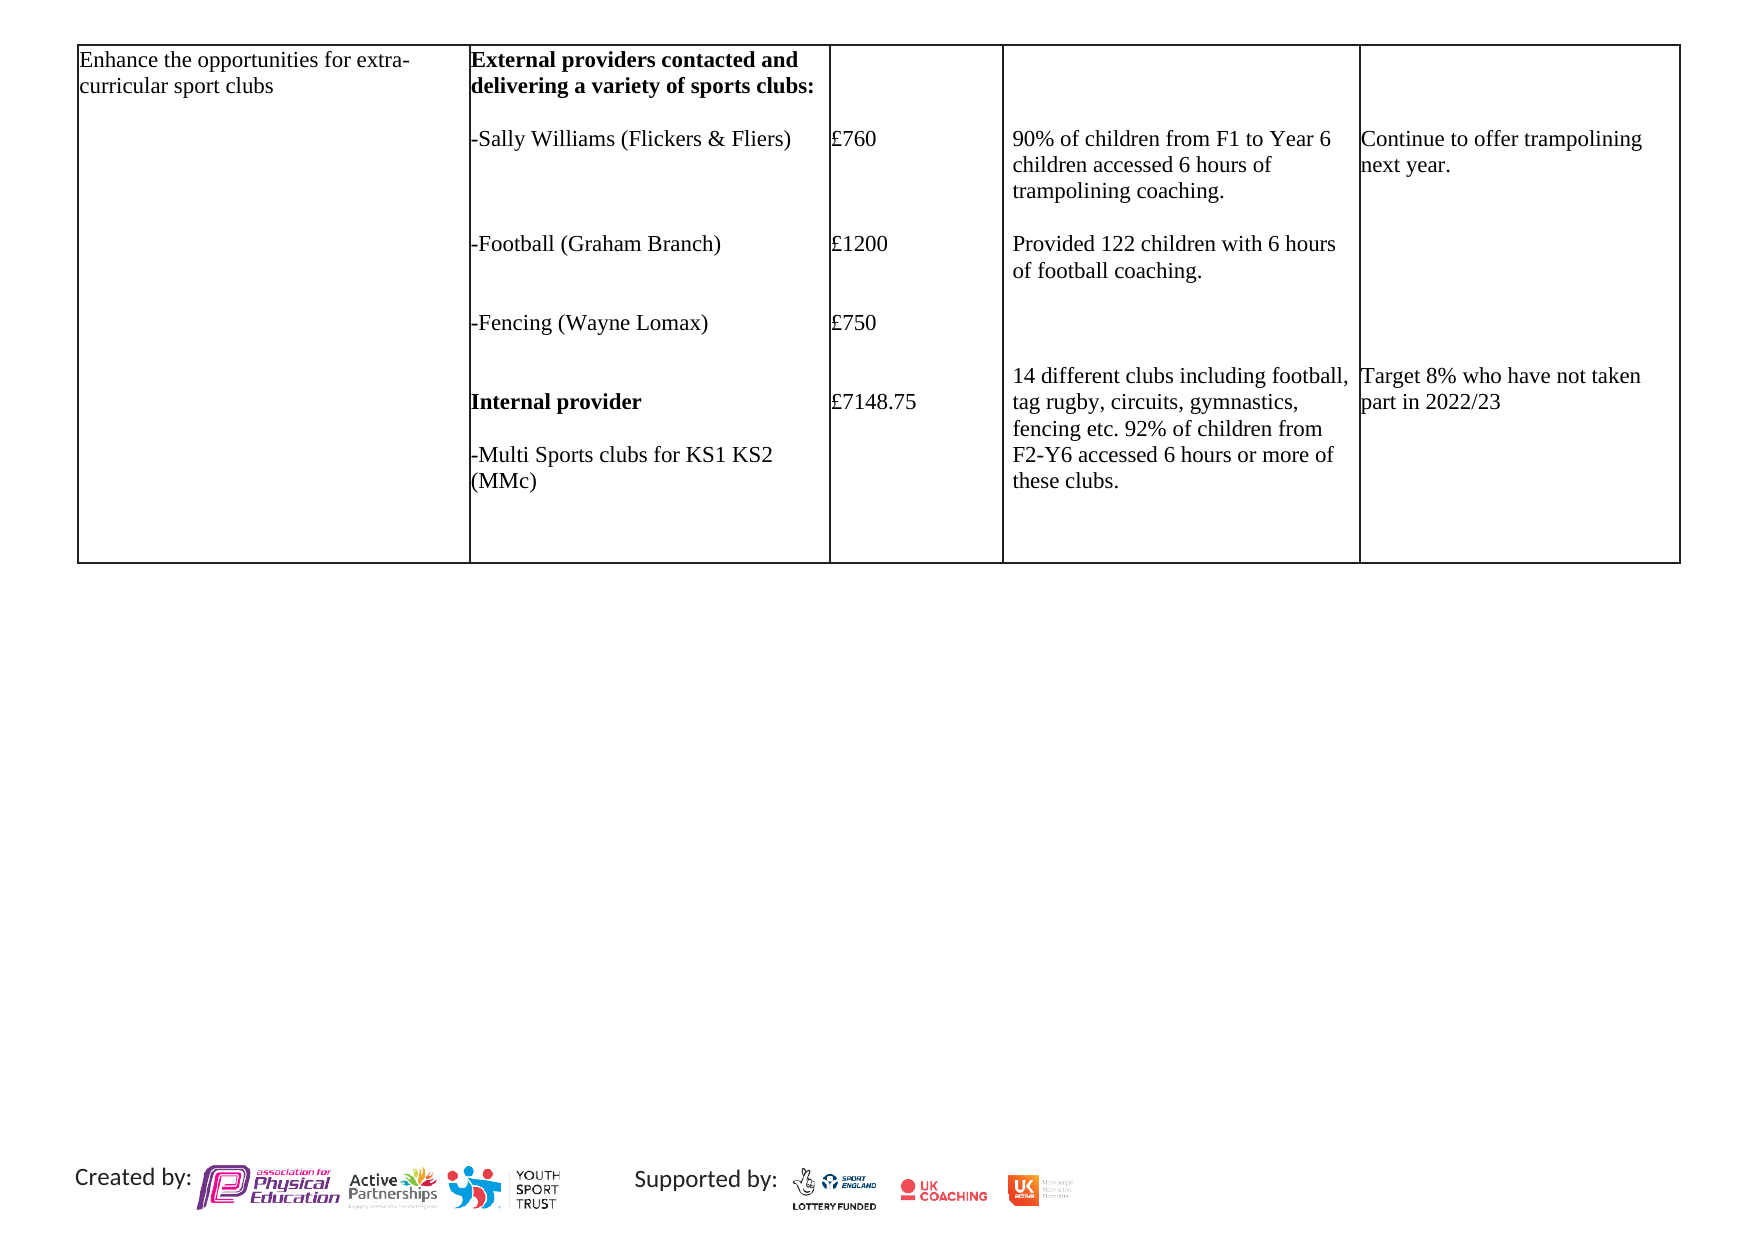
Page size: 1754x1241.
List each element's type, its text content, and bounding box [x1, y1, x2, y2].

table_cell External providers contacted and delivering a variety of sports clubs: -Sally Williams (Flickers & Fliers) -Football (Graham Branch) -Fencing (Wayne Lomax) Internal provider -Multi Sports clubs for KS1 KS2 (MMc) [471, 46, 829, 562]
table_cell Continue to offer trampolining next year. Target 8% who have not taken part in 2022/23 [1361, 46, 1679, 562]
picture [1008, 1174, 1073, 1206]
picture [793, 1168, 876, 1210]
picture [196, 1165, 560, 1210]
table_cell 90% of children from F1 to Year 6 children accessed 6 hours of trampolining coaching. Provided 122 children with 6 hours of football coaching. 14 different clubs including football, tag rugby, circuits, gymnastics, fencing etc. 92% of children from F2-Y6 accessed 6 hours or more of these clubs. [1004, 46, 1359, 562]
picture [920, 1181, 987, 1201]
table_cell Enhance the opportunities for extra-curricular sport clubs [79, 46, 469, 562]
table_cell £760 £1200 £750 £7148.75 [831, 46, 1002, 562]
